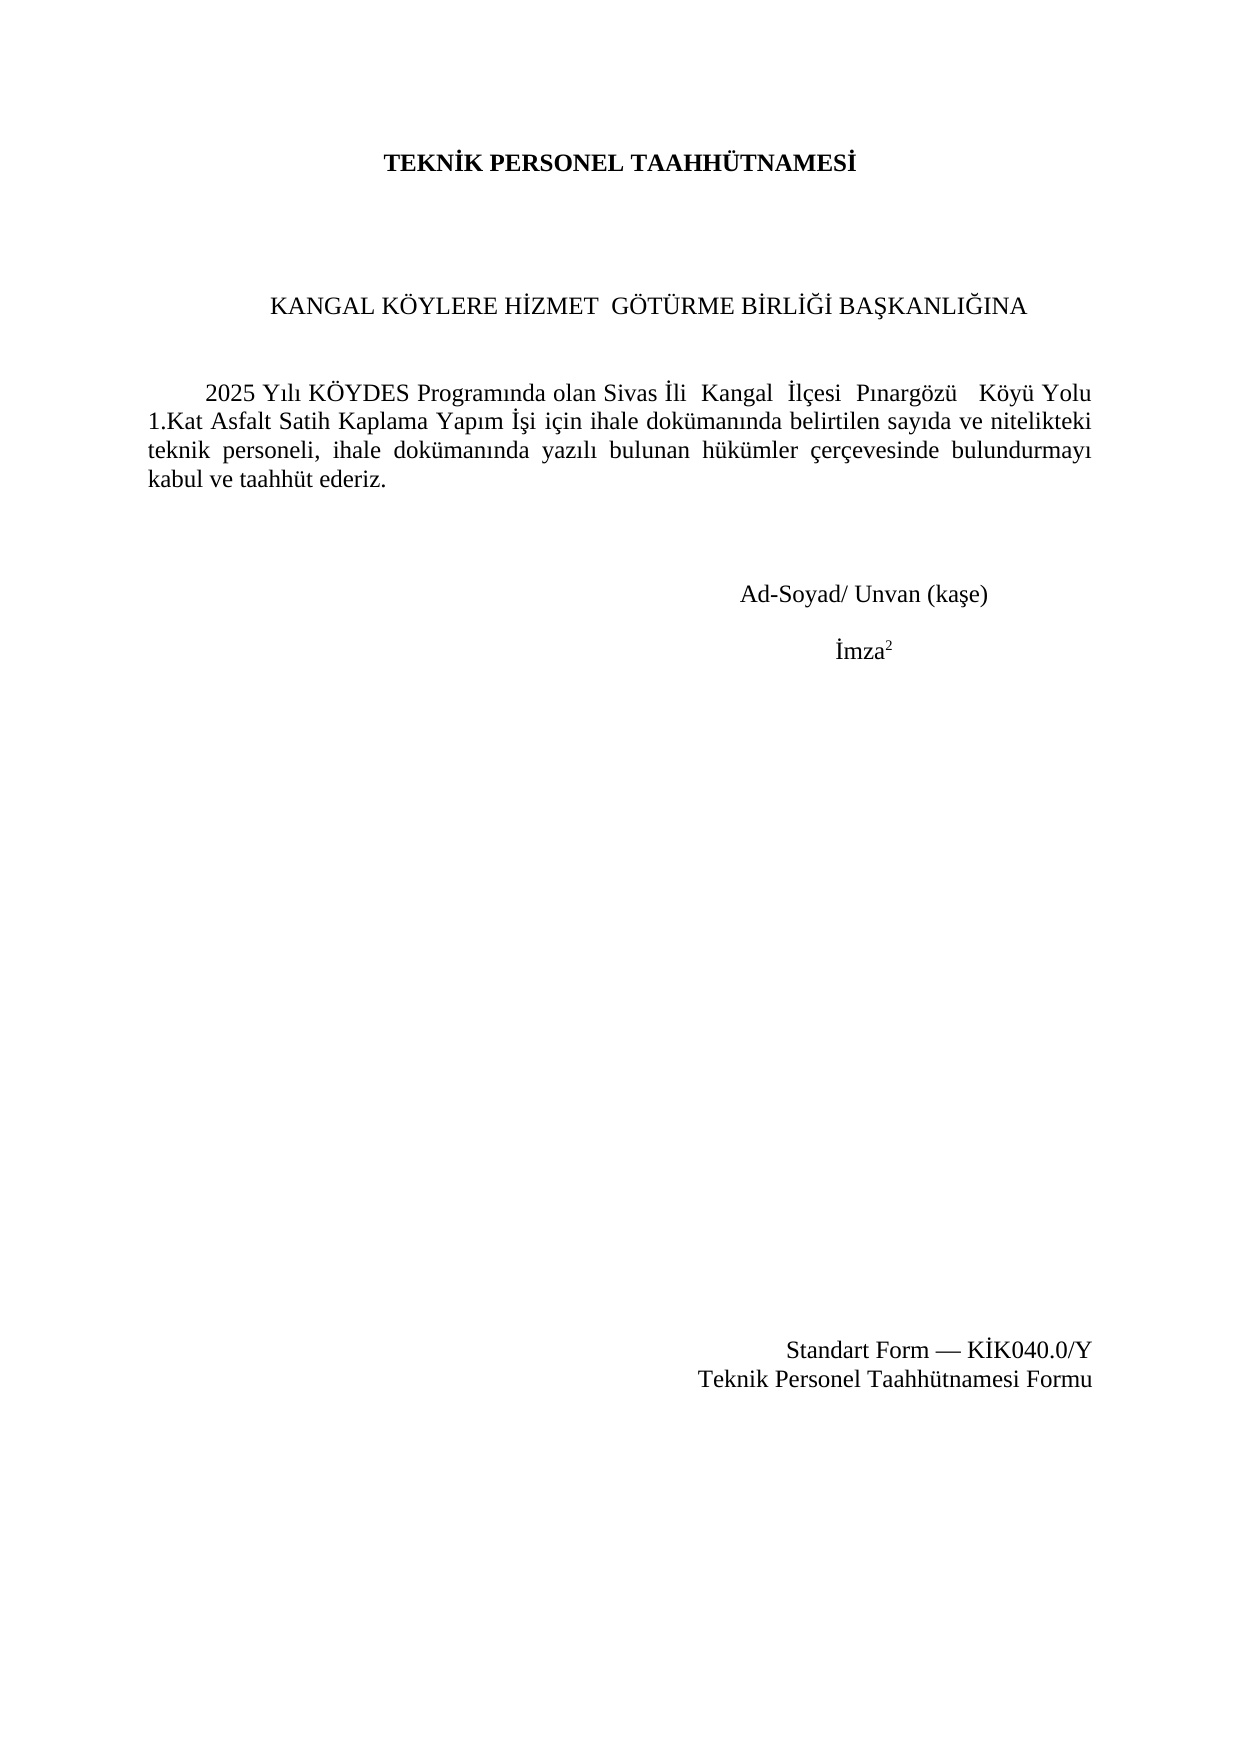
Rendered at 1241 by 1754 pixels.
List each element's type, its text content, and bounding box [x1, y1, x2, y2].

text İmza2 [148, 636, 1093, 665]
text Ad-Soyad/ Unvan (kaşe) [148, 579, 1093, 608]
text 2025 Yılı KÖYDES Programında olan Sivas İli Kangal İlçesi Pınargözü Köyü Yolu 1.Kat Asfalt Satih Kaplama Yapım İşi için ihale dokümanında belirtilen sayıda ve nitelikteki teknik personeli, ihale dokümanında yazılı bulunan hükümler çerçevesinde bulundurmayı kabul ve taahhüt ederiz. [148, 378, 1093, 493]
text Standart Form — KİK040.0/Y [148, 1335, 1093, 1364]
text Teknik Personel Taahhütnamesi Formu [148, 1364, 1093, 1393]
text TEKNİK PERSONEL TAAHHÜTNAMESİ [148, 148, 1093, 176]
text KANGAL KÖYLERE HİZMET GÖTÜRME BİRLİĞİ BAŞKANLIĞINA [148, 291, 1093, 320]
